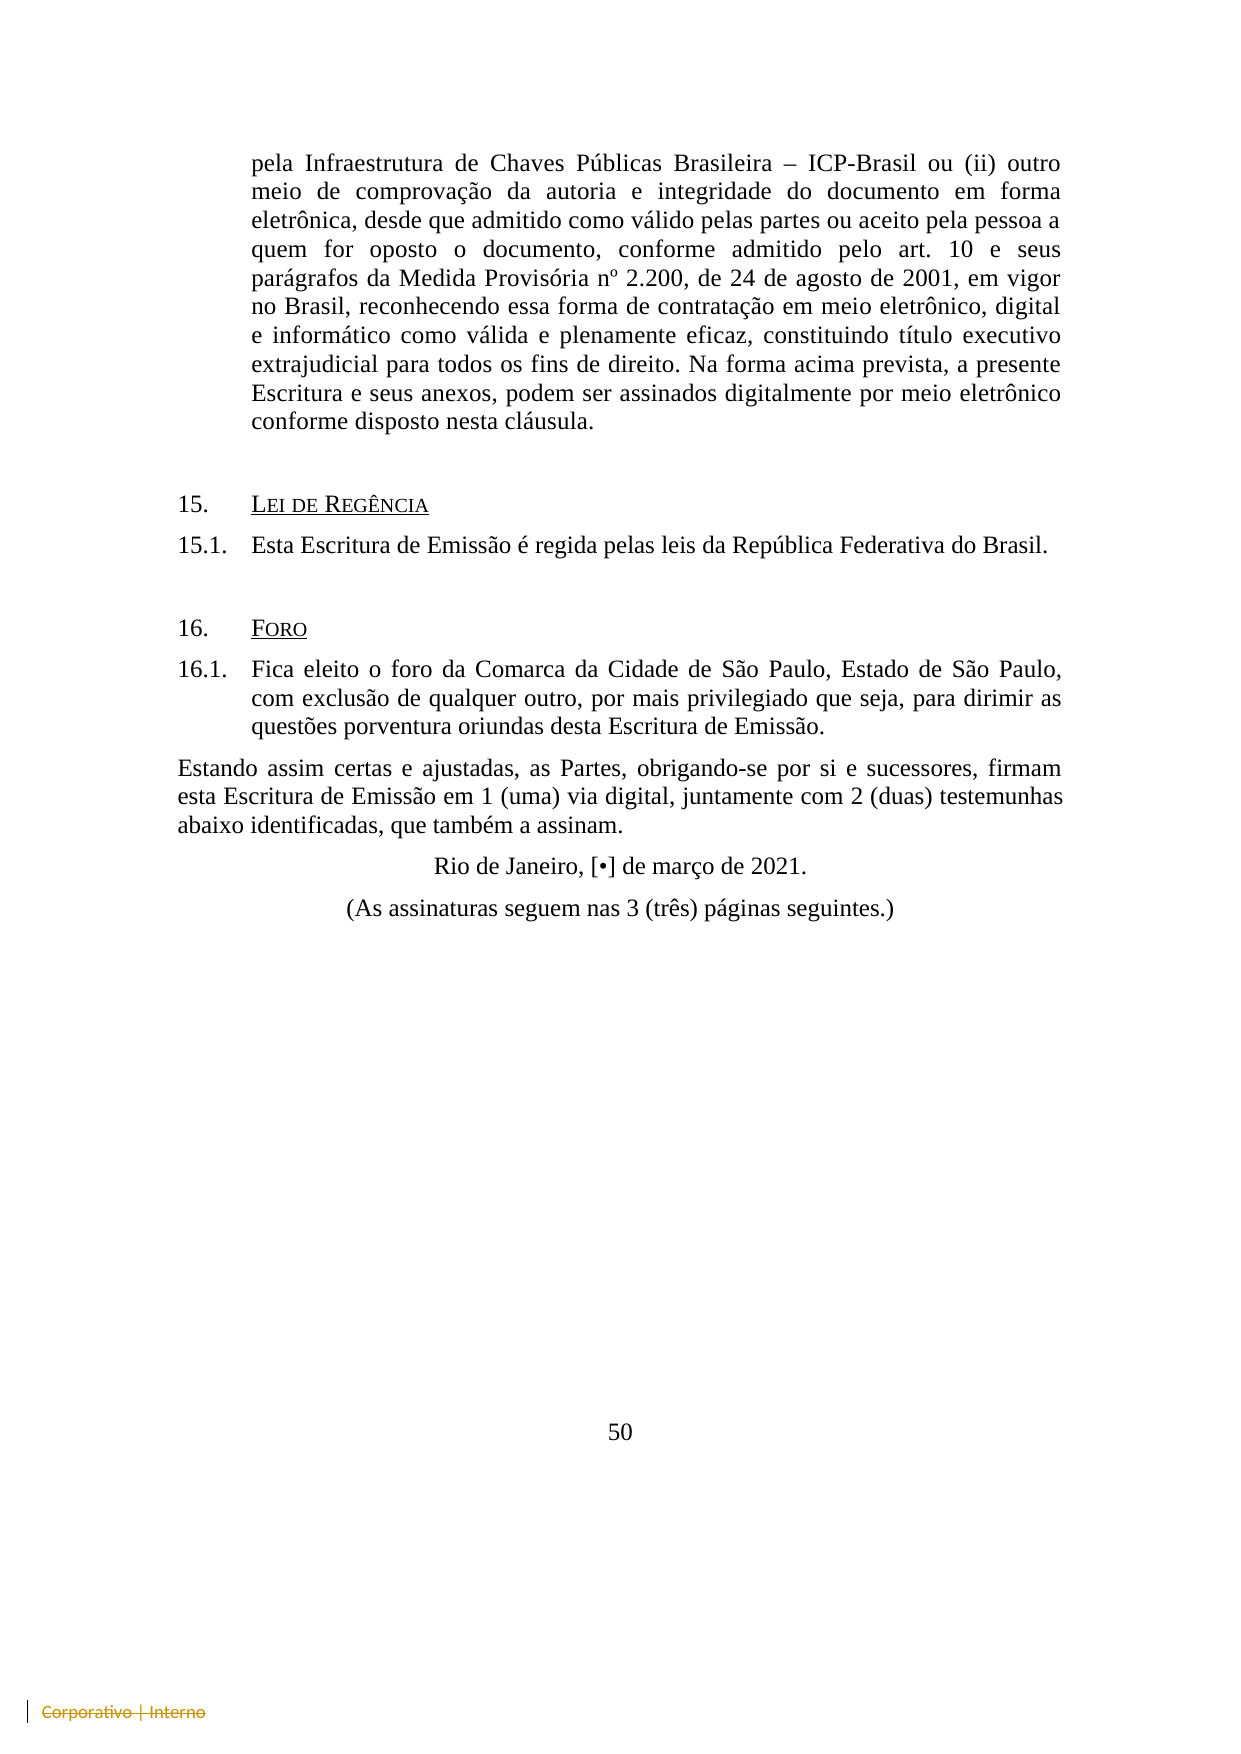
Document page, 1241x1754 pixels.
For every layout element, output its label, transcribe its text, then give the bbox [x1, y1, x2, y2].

text Rio de Janeiro, [•] de março de 2021. [177, 851, 1063, 880]
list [177, 148, 1063, 435]
list Fica eleito o foro da Comarca da Cidade de São Paulo, Estado de São Paulo, com exclusão de qualquer outro, por mais privilegiado que seja, para dirimir as questões porventura oriundas desta Escritura de Emissão. [177, 654, 1063, 740]
text Estando assim certas e ajustadas, as Partes, obrigando-se por si e sucessores, firmam esta Escritura de Emissão em 1 (uma) via digital, juntamente com 2 (duas) testemunhas abaixo identificadas, que também a assinam. [177, 753, 1063, 839]
list Foro [177, 613, 1063, 641]
list Esta Escritura de Emissão é regida pelas leis da República Federativa do Brasil. [177, 530, 1063, 559]
text (As assinaturas seguem nas 3 (três) páginas seguintes.) [177, 893, 1063, 921]
list Lei de Regência [177, 489, 1063, 518]
